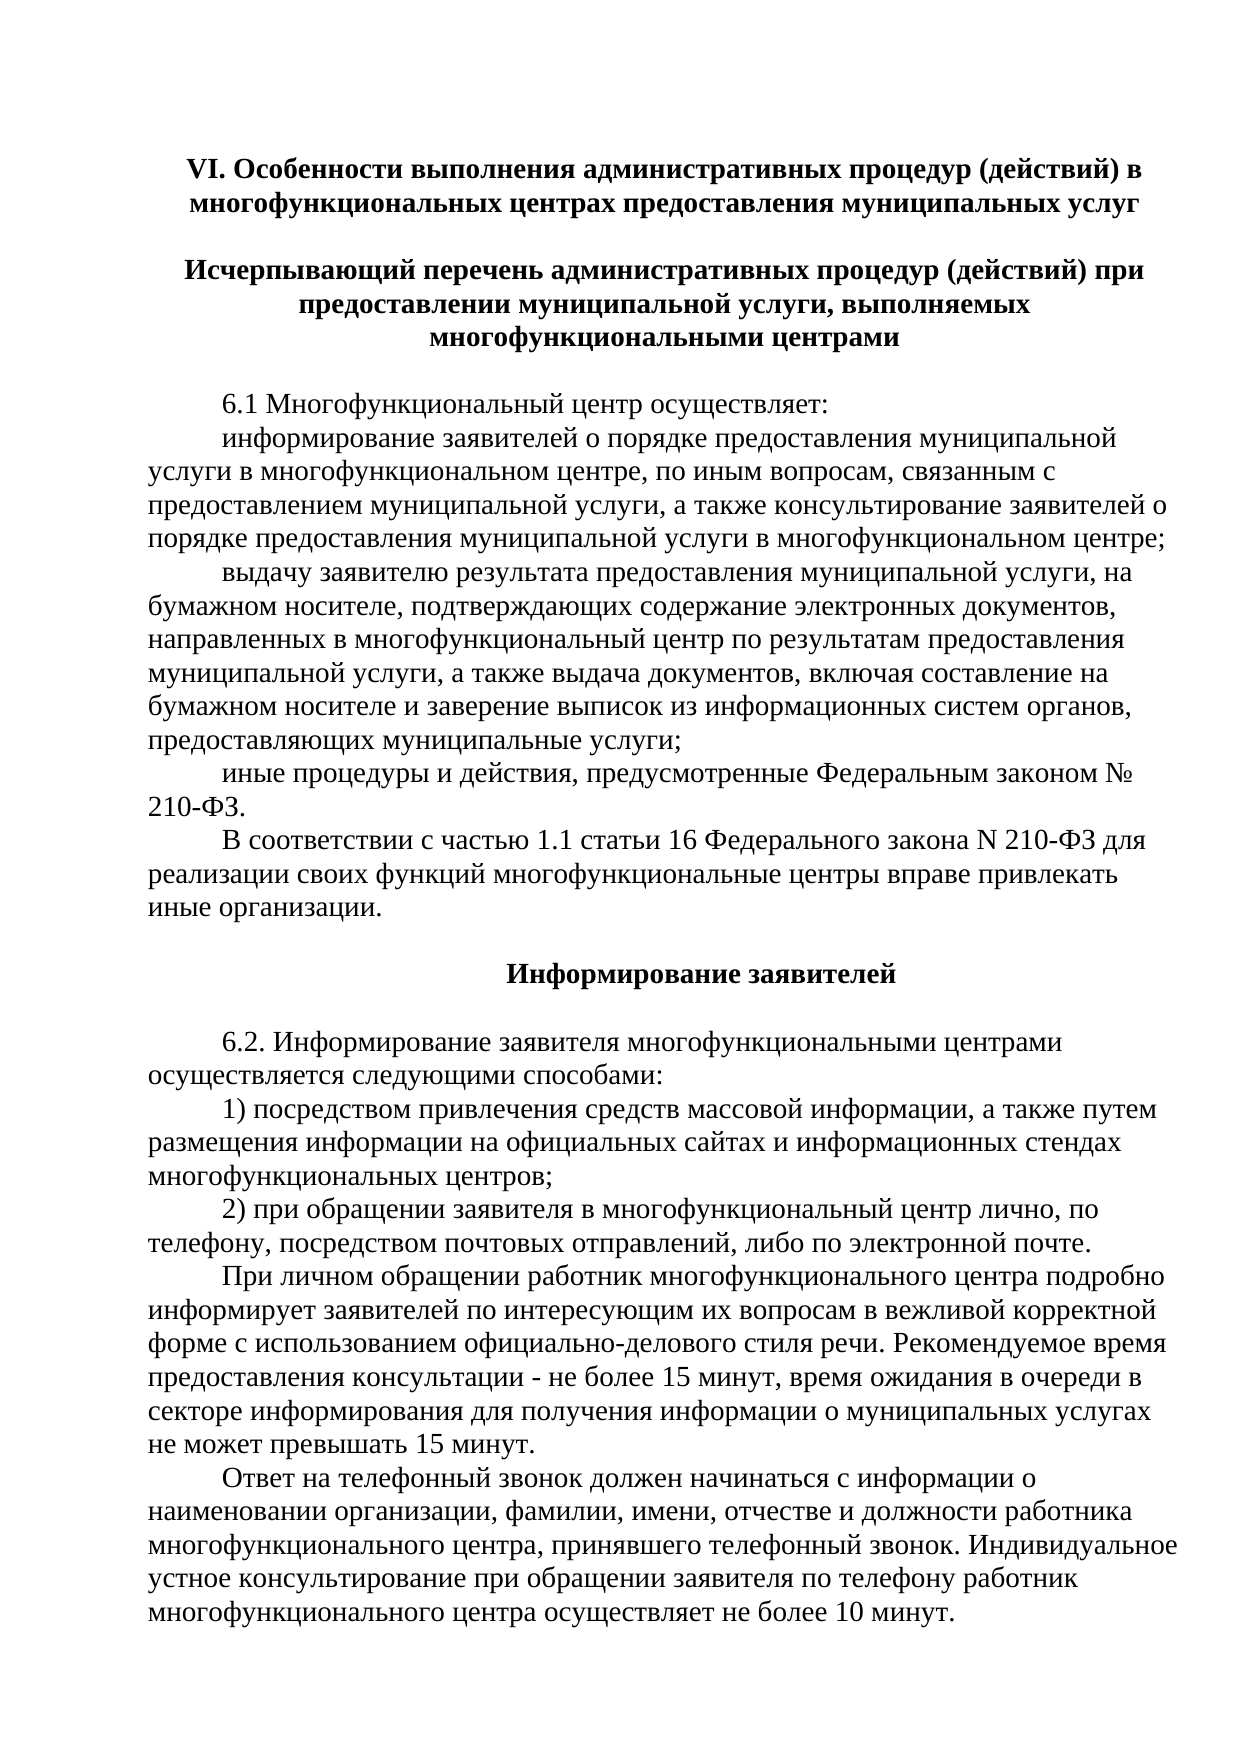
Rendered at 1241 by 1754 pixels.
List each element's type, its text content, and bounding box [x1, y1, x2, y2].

text 2) при обращении заявителя в многофункциональный центр лично, по телефону, посредством почтовых отправлений, либо по электронной почте. [148, 1191, 1181, 1258]
text иные процедуры и действия, предусмотренные Федеральным законом № 210-ФЗ. [148, 755, 1181, 822]
text При личном обращении работник многофункционального центра подробно информирует заявителей по интересующим их вопросам в вежливой корректной форме с использованием официально-делового стиля речи. Рекомендуемое время предоставления консультации - не более 15 минут, время ожидания в очереди в секторе информирования для получения информации о муниципальных услугах не может превышать 15 минут. [148, 1258, 1181, 1460]
text выдачу заявителю результата предоставления муниципальной услуги, на бумажном носителе, подтверждающих содержание электронных документов, направленных в многофункциональный центр по результатам предоставления муниципальной услуги, а также выдача документов, включая составление на бумажном носителе и заверение выписок из информационных систем органов, предоставляющих муниципальные услуги; [148, 554, 1181, 755]
text Ответ на телефонный звонок должен начинаться с информации о наименовании организации, фамилии, имени, отчестве и должности работника многофункционального центра, принявшего телефонный звонок. Индивидуальное устное консультирование при обращении заявителя по телефону работник многофункционального центра осуществляет не более 10 минут. [148, 1460, 1181, 1627]
text 6.1 Многофункциональный центр осуществляет: [148, 386, 1181, 420]
text информирование заявителей о порядке предоставления муниципальной услуги в многофункциональном центре, по иным вопросам, связанным с предоставлением муниципальной услуги, а также консультирование заявителей о порядке предоставления муниципальной услуги в многофункциональном центре; [148, 420, 1181, 554]
text Информирование заявителей [148, 957, 1181, 990]
text 6.2. Информирование заявителя многофункциональными центрами осуществляется следующими способами: [148, 1024, 1181, 1091]
text В соответствии с частью 1.1 статьи 16 Федерального закона N 210-ФЗ для реализации своих функций многофункциональные центры вправе привлекать иные организации. [148, 822, 1181, 923]
title VI. Особенности выполнения административных процедур (действий) в многофункциональных центрах предоставления муниципальных услуг [148, 152, 1181, 219]
title Исчерпывающий перечень административных процедур (действий) при предоставлении муниципальной услуги, выполняемых многофункциональными центрами [148, 252, 1181, 353]
text 1) посредством привлечения средств массовой информации, а также путем размещения информации на официальных сайтах и информационных стендах многофункциональных центров; [148, 1091, 1181, 1191]
